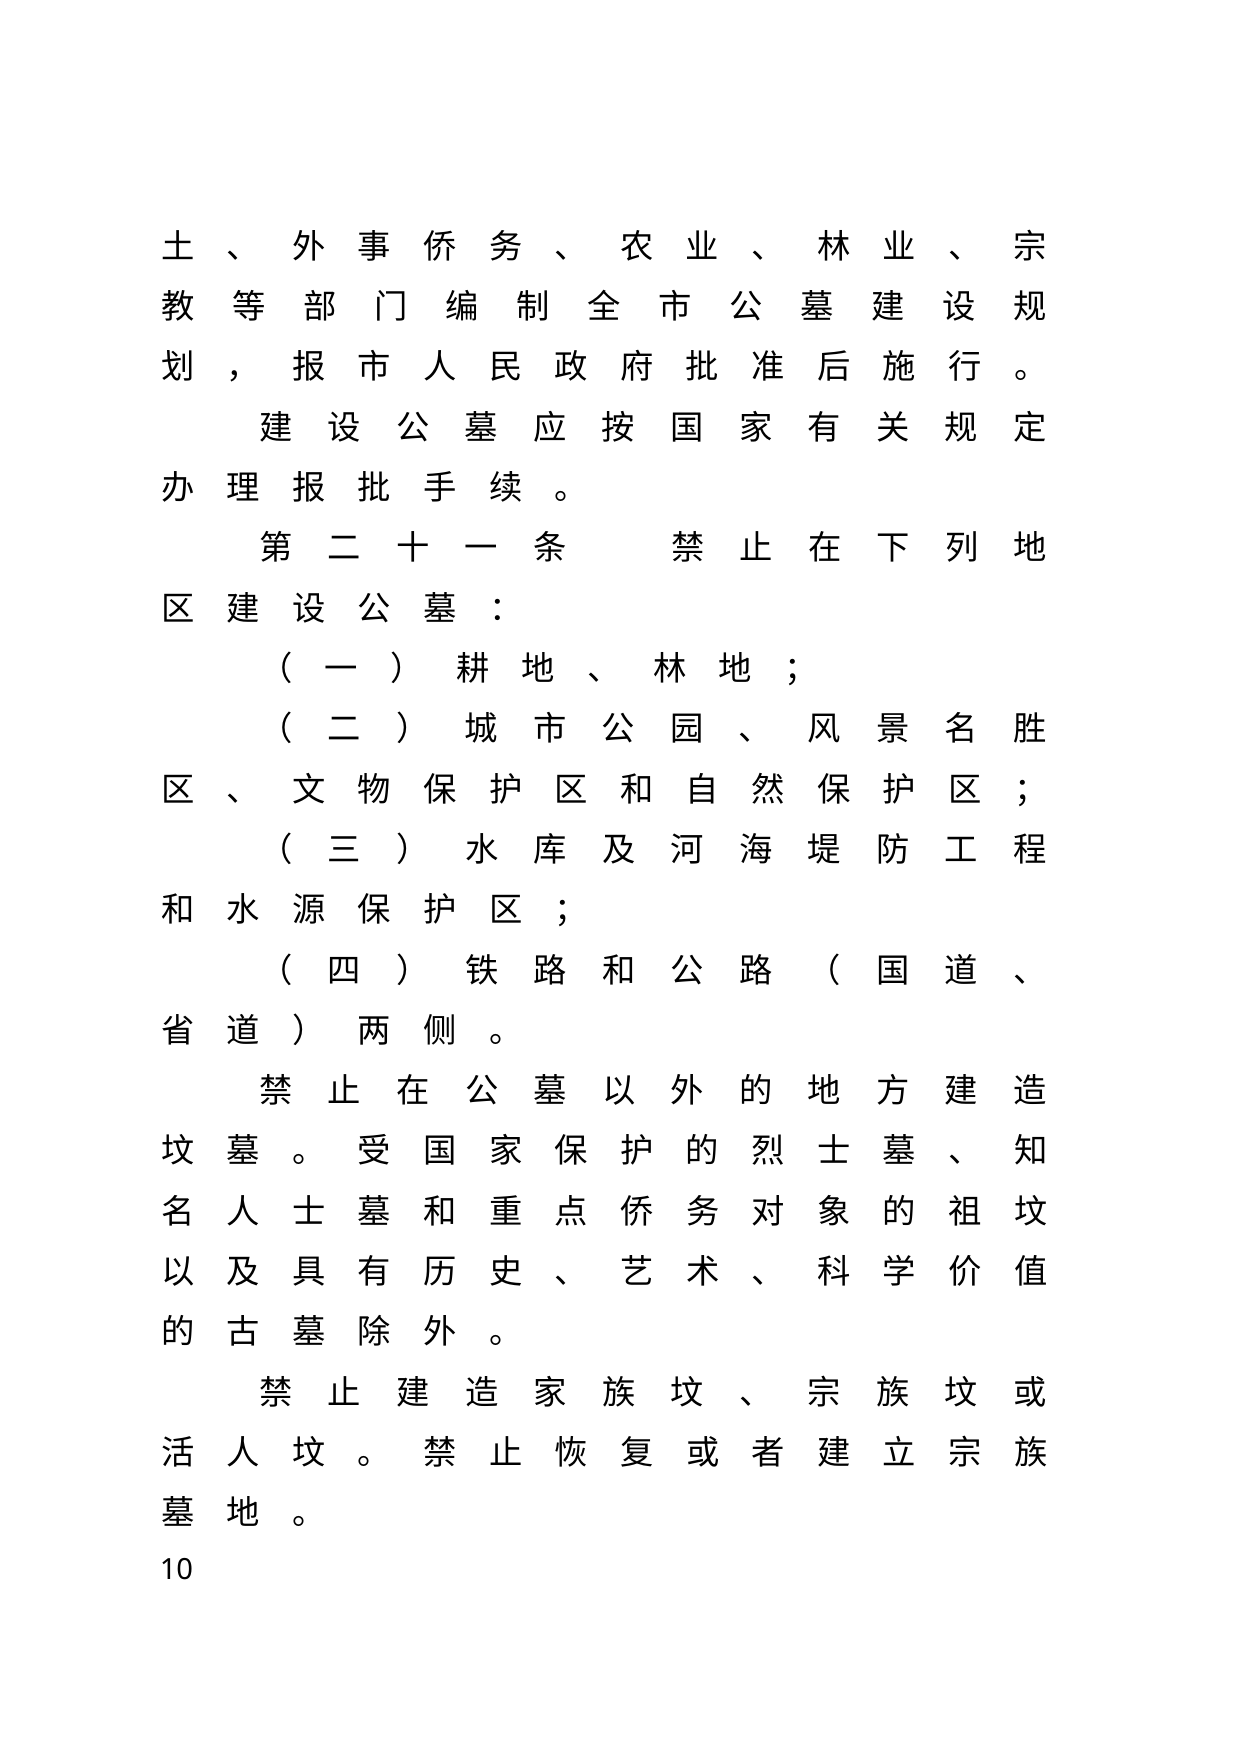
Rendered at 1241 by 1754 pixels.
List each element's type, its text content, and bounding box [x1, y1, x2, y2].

text 禁止在公墓以外的地方建造坟墓。受国家保护的烈士墓、知名人士墓和重点侨务对象的祖坟以及具有历史、艺术、科学价值的古墓除外。 [161, 1058, 1079, 1359]
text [161, 213, 1079, 394]
text （四）铁路和公路（国道、省道）两侧。 [161, 937, 1079, 1058]
text （三）水库及河海堤防工程和水源保护区； [161, 817, 1079, 937]
text 禁止建造家族坟、宗族坟或活人坟。禁止恢复或者建立宗族墓地。 [161, 1359, 1079, 1540]
text （二）城市公园、风景名胜区、文物保护区和自然保护区； [161, 696, 1079, 817]
text 建设公墓应按国家有关规定办理报批手续。 [161, 394, 1079, 515]
text （一）耕地、林地； [161, 636, 1079, 696]
text 第二十一条 禁止在下列地区建设公墓： [161, 515, 1079, 636]
